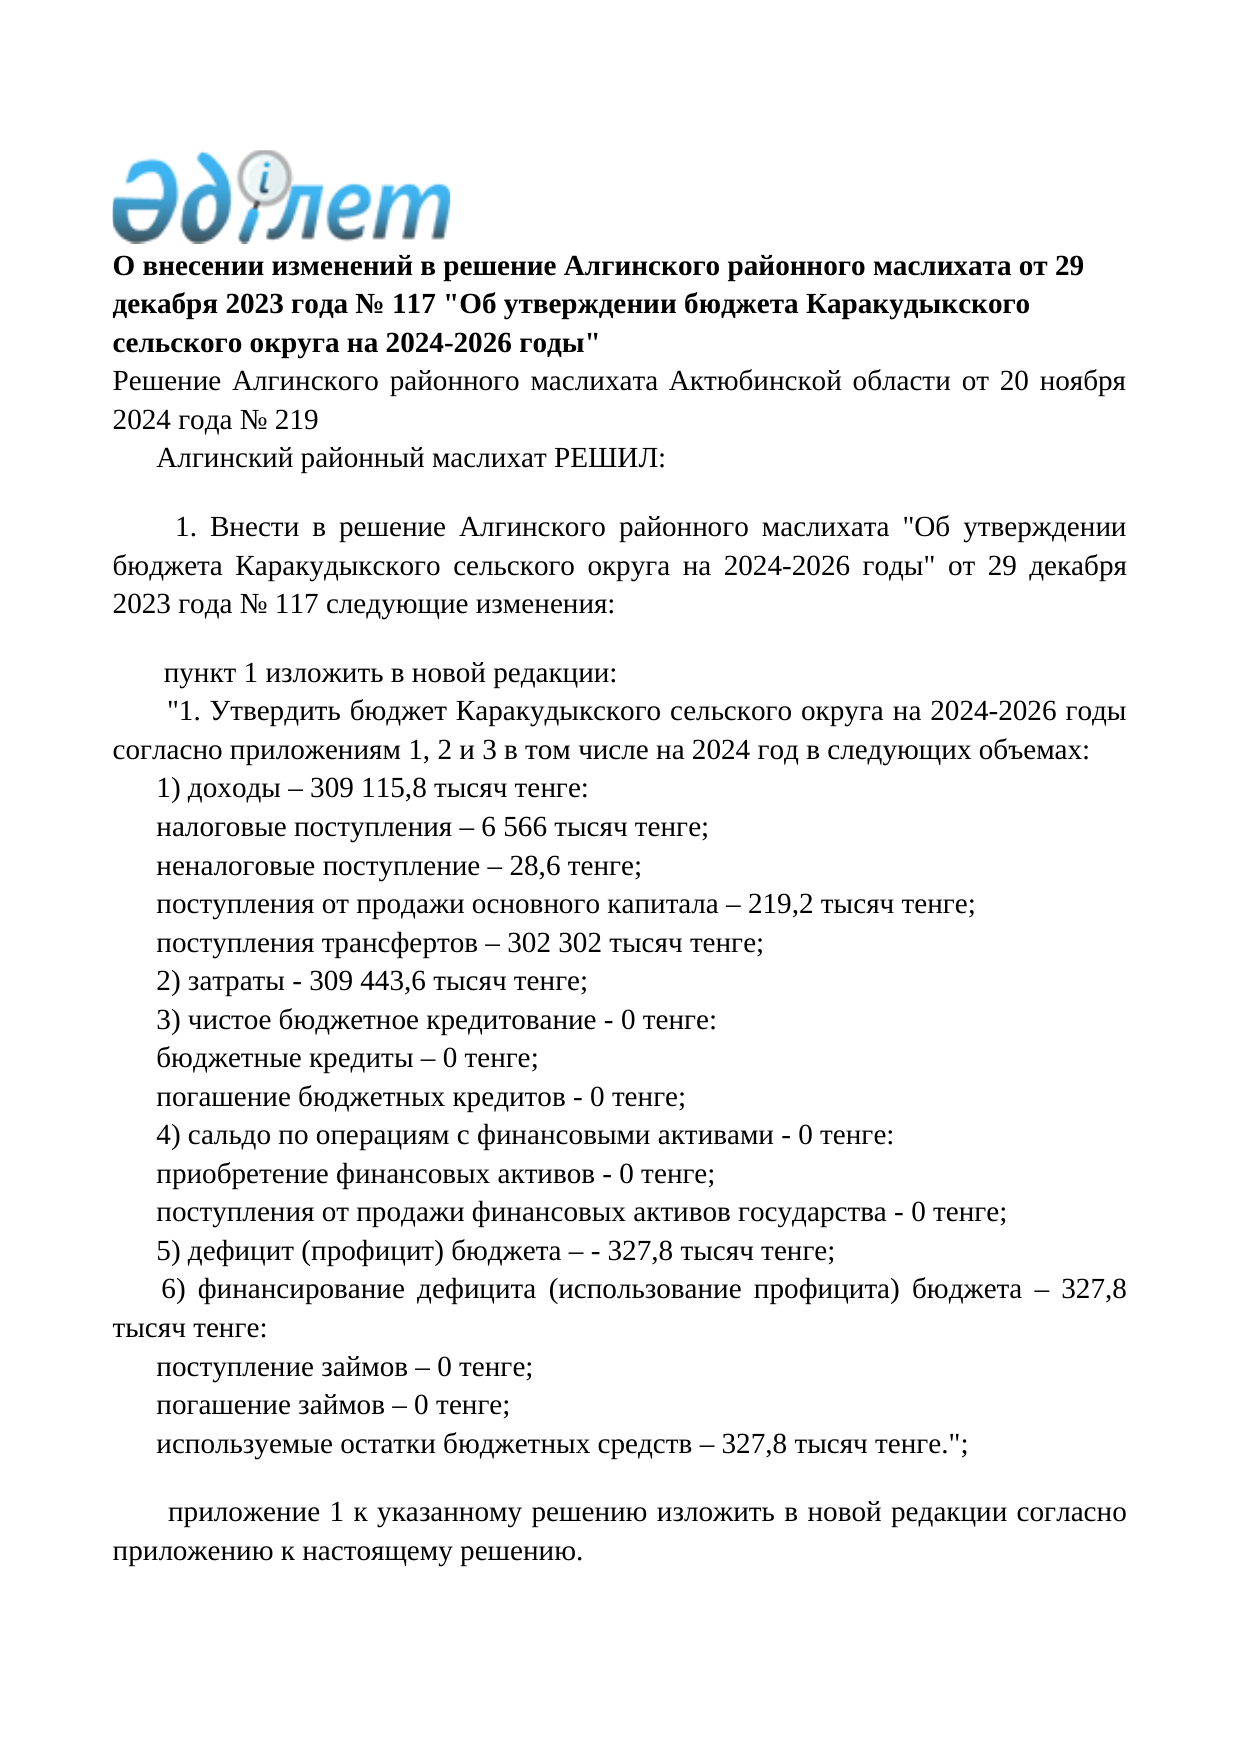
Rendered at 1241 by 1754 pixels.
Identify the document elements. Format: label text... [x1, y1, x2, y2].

text О внесении изменений в решение Алгинского районного маслихата от 29 декабря 2023 года № 117 "Об утверждении бюджета Каракудыкского сельского округа на 2024-2026 годы" [112, 248, 1128, 358]
picture [112, 150, 451, 244]
text поступления от продажи финансовых активов государства - 0 тенге; [112, 1194, 1128, 1228]
text погашение бюджетных кредитов - 0 тенге; [112, 1079, 1128, 1112]
text 6) финансирование дефицита (использование профицита) бюджета – 327,8 тысяч тенге: [112, 1272, 1128, 1344]
text 4) сальдо по операциям с финансовыми активами - 0 тенге: [112, 1117, 1128, 1151]
text пункт 1 изложить в новой редакции: [112, 655, 1128, 688]
text 1. Внести в решение Алгинского районного маслихата "Об утверждении бюджета Каракудыкского сельского округа на 2024-2026 годы" от 29 декабря 2023 года № 117 следующие изменения: [112, 509, 1128, 620]
text погашение займов – 0 тенге; [112, 1387, 1128, 1421]
text 2) затраты - 309 443,6 тысяч тенге; [112, 963, 1128, 997]
text Алгинский районный маслихат РЕШИЛ: [112, 440, 1128, 474]
text неналоговые поступление – 28,6 тенге; [112, 848, 1128, 881]
text приложение 1 к указанному решению изложить в новой редакции согласно приложению к настоящему решению. [112, 1494, 1128, 1567]
text поступления трансфертов – 302 302 тысяч тенге; [112, 925, 1128, 958]
text используемые остатки бюджетных средств – 327,8 тысяч тенге."; [112, 1426, 1128, 1459]
text поступления от продажи основного капитала – 219,2 тысяч тенге; [112, 886, 1128, 920]
text 5) дефицит (профицит) бюджета – - 327,8 тысяч тенге; [112, 1233, 1128, 1267]
text налоговые поступления – 6 566 тысяч тенге; [112, 809, 1128, 843]
text 1) доходы – 309 115,8 тысяч тенге: [112, 771, 1128, 804]
text 3) чистое бюджетное кредитование - 0 тенге: [112, 1002, 1128, 1035]
text поступление займов – 0 тенге; [112, 1349, 1128, 1382]
text бюджетные кредиты – 0 тенге; [112, 1040, 1128, 1074]
text "1. Утвердить бюджет Каракудыкского сельского округа на 2024-2026 годы согласно приложениям 1, 2 и 3 в том числе на 2024 год в следующих объемах: [112, 693, 1128, 766]
text приобретение финансовых активов - 0 тенге; [112, 1156, 1128, 1189]
text Решение Алгинского районного маслихата Актюбинской области от 20 ноября 2024 года № 219 [112, 363, 1128, 435]
